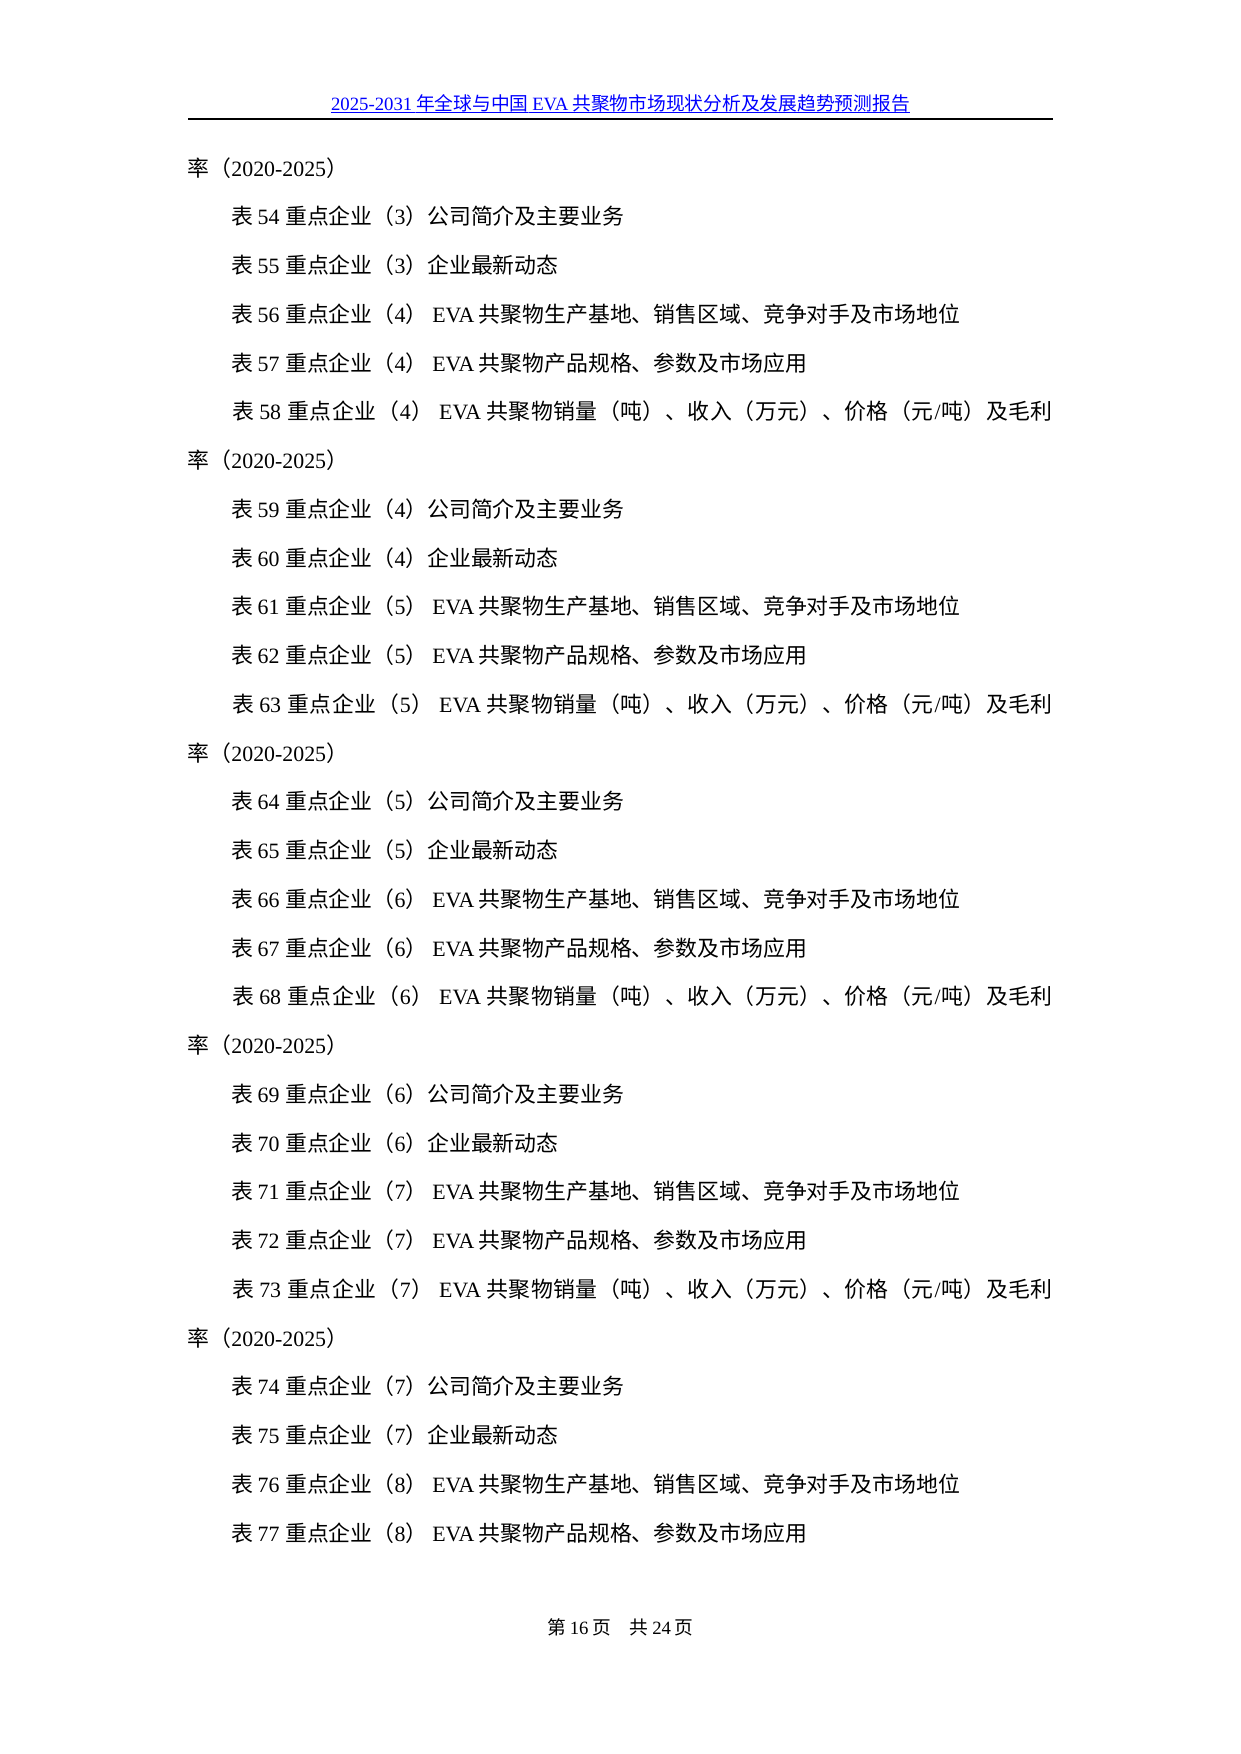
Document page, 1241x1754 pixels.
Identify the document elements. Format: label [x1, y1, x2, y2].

text [187, 150, 1053, 1548]
